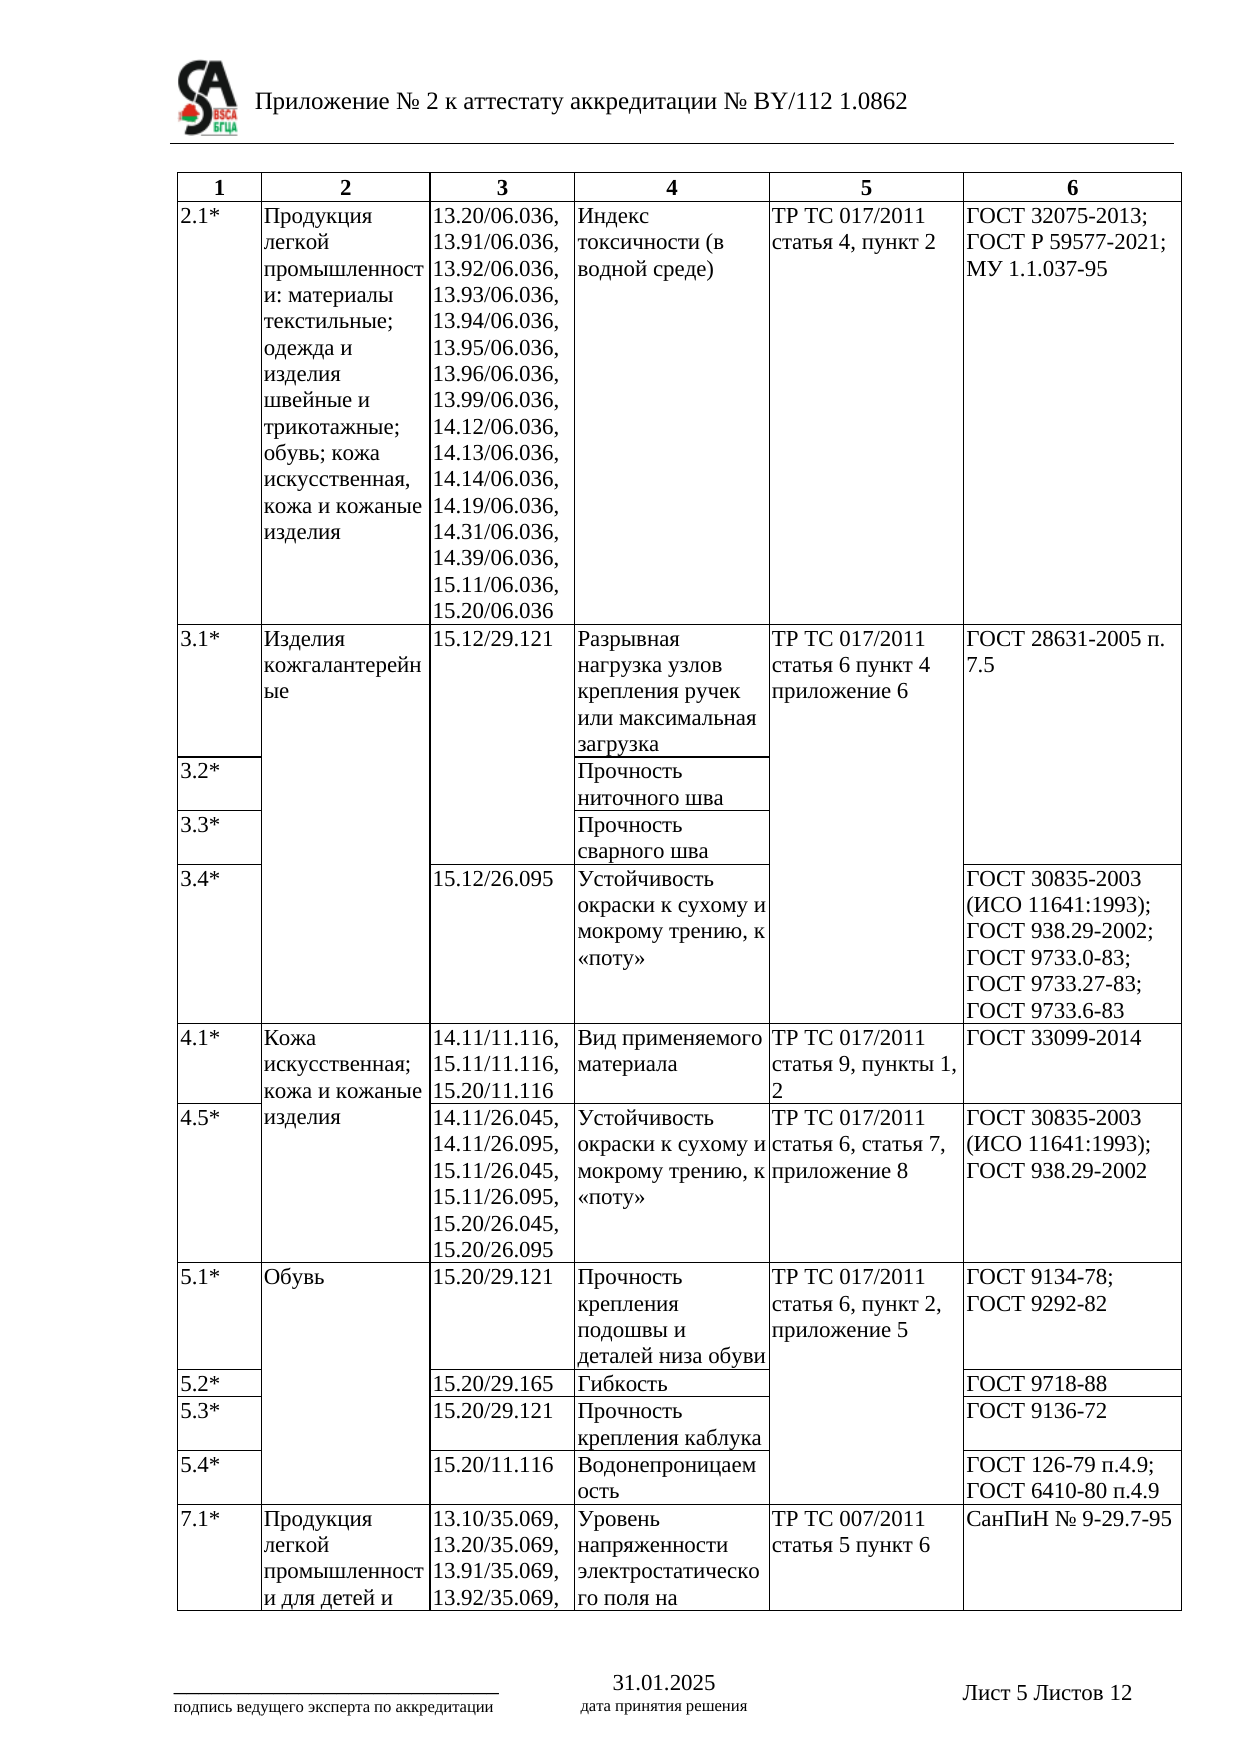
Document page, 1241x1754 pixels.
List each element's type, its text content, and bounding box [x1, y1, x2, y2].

table_cell 4.1* [178, 1024, 261, 1103]
table_cell СанПиН № 9-29.7-95 [964, 1505, 1181, 1610]
table_cell 15.20/29.121 [431, 1397, 574, 1450]
table_cell ГОСТ 126-79 п.4.9; ГОСТ 6410-80 п.4.9 [964, 1451, 1181, 1504]
table_cell ГОСТ 28631-2005 п. 7.5 [964, 625, 1181, 864]
table_cell 5.4* [178, 1451, 261, 1504]
table_cell 5.1* [178, 1263, 261, 1369]
table_cell ТР ТС 017/2011 статья 9, пункты 1, 2 [770, 1024, 963, 1103]
table_cell Индекс токсичности (в водной среде) [575, 202, 769, 623]
table_cell ГОСТ 30835-2003 (ИСО 11641:1993); ГОСТ 938.29-2002; ГОСТ 9733.0-83; ГОСТ 9733.27-83; ГОСТ 9733.6-83 [964, 865, 1181, 1023]
table_cell 15.12/29.121 [431, 625, 574, 864]
table_cell 15.20/11.116 [431, 1451, 574, 1504]
table_cell ТР ТС 017/2011 статья 6 пункт 4 приложение 6 [770, 625, 963, 1023]
table_cell ГОСТ 9134-78; ГОСТ 9292-82 [964, 1263, 1181, 1369]
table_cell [431, 1505, 574, 1610]
table_cell ГОСТ 9136-72 [964, 1397, 1181, 1450]
table_cell Прочность ниточного шва [575, 758, 769, 810]
table_cell 15.12/26.095 [431, 865, 574, 1023]
table_cell Разрывная нагрузка узлов крепления ручек или максимальная загрузка [575, 625, 769, 756]
table_cell 2.1* [178, 202, 261, 623]
table_cell Прочность сварного шва [575, 811, 769, 864]
table_cell Изделия кожгалантерейные [262, 625, 429, 1023]
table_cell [575, 1505, 769, 1610]
table_cell ГОСТ 30835-2003 (ИСО 11641:1993); ГОСТ 938.29-2002 [964, 1104, 1181, 1262]
table_cell 14.11/26.045, 14.11/26.095, 15.11/26.045, 15.11/26.095, 15.20/26.045, 15.20/26.095 [431, 1104, 574, 1262]
table_header 1 [178, 173, 261, 201]
table_cell Водонепроницаемость [575, 1451, 769, 1504]
table_cell Продукция легкой промышленности: материалы текстильные; одежда и изделия швейные и трикотажные; обувь; кожа искусственная, кожа и кожаные изделия [262, 202, 429, 623]
table_header 6 [964, 173, 1181, 201]
table_cell 13.20/06.036, 13.91/06.036, 13.92/06.036, 13.93/06.036, 13.94/06.036, 13.95/06.036, 13.96/06.036, 13.99/06.036, 14.12/06.036, 14.13/06.036, 14.14/06.036, 14.19/06.036, 14.31/06.036, 14.39/06.036, 15.11/06.036, 15.20/06.036 [431, 202, 574, 623]
table_cell Устойчивость окраски к сухому и мокрому трению, к «поту» [575, 865, 769, 1023]
table_cell Кожа искусственная; кожа и кожаные изделия [262, 1024, 429, 1262]
table_header 5 [770, 173, 963, 201]
picture [177, 59, 239, 136]
table_cell ГОСТ 9718-88 [964, 1370, 1181, 1396]
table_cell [262, 1505, 429, 1610]
table_header 3 [431, 173, 574, 201]
table_header 2 [262, 173, 429, 201]
table_header 4 [575, 173, 769, 201]
table_cell Гибкость [575, 1370, 769, 1396]
table_cell Вид применяемого материала [575, 1024, 769, 1103]
table_cell Обувь [262, 1263, 429, 1504]
table_cell 3.4* [178, 865, 261, 1023]
table_cell 3.1* [178, 625, 261, 756]
table_cell 4.5* [178, 1104, 261, 1262]
table_cell 5.3* [178, 1397, 261, 1450]
table_cell 5.2* [178, 1370, 261, 1396]
table_cell 15.20/29.121 [431, 1263, 574, 1369]
table_cell ГОСТ 33099-2014 [964, 1024, 1181, 1103]
table_cell 3.2* [178, 758, 261, 810]
table_cell Устойчивость окраски к сухому и мокрому трению, к «поту» [575, 1104, 769, 1262]
table_cell 3.3* [178, 811, 261, 864]
table_cell 15.20/29.165 [431, 1370, 574, 1396]
table_cell Прочность крепления подошвы и деталей низа обуви [575, 1263, 769, 1369]
table_cell ТР ТС 017/2011 статья 6, пункт 2, приложение 5 [770, 1263, 963, 1504]
table_cell ГОСТ 32075-2013; ГОСТ Р 59577-2021; МУ 1.1.037-95 [964, 202, 1181, 623]
table_cell ТР ТС 017/2011 статья 6, статья 7, приложение 8 [770, 1104, 963, 1262]
table_cell 7.1* [178, 1505, 261, 1610]
table_cell Прочность крепления каблука [575, 1397, 769, 1450]
table_cell ТР ТС 017/2011 статья 4, пункт 2 [770, 202, 963, 623]
table_cell ТР ТС 007/2011 статья 5 пункт 6 [770, 1505, 963, 1610]
table_cell 14.11/11.116, 15.11/11.116, 15.20/11.116 [431, 1024, 574, 1103]
